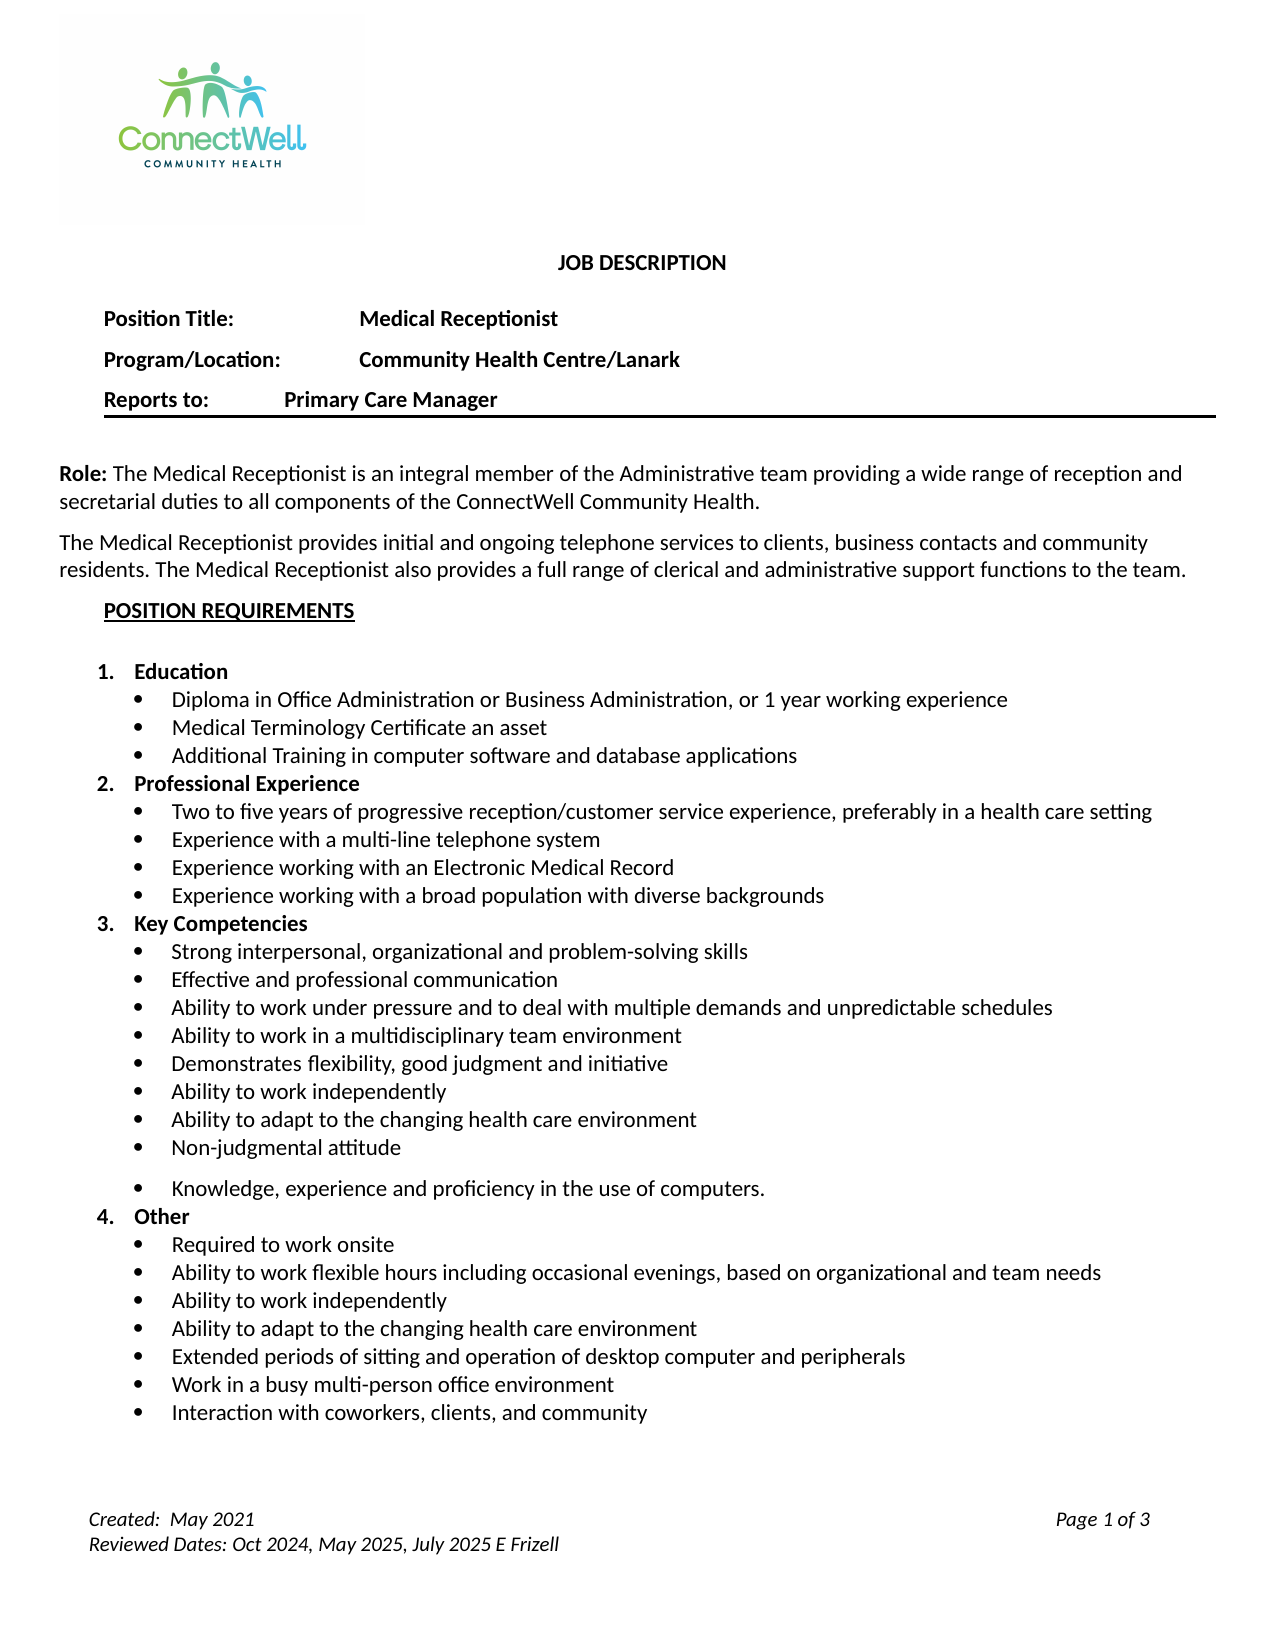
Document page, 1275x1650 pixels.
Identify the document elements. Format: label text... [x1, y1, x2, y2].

text Program/Location: Community Health Centre/Lanark [103, 345, 1216, 373]
list Diploma in Office Administration or Business Administration, or 1 year working experience [134, 685, 1216, 713]
list Two to five years of progressive reception/customer service experience, preferably in a health care setting [134, 797, 1216, 825]
list Medical Terminology Certificate an asset [134, 713, 1216, 741]
text Reports to: Primary Care Manager [103, 385, 1216, 418]
list Ability to adapt to the changing health care environment [134, 1314, 1216, 1342]
text Position Title: Medical Receptionist [103, 304, 1216, 332]
list Professional Experience [97, 769, 1216, 797]
text Role: The Medical Receptionist is an integral member of the Administrative team providing a wide range of reception and secretarial duties to all components of the ConnectWell Community Health. [59, 431, 1216, 515]
list Ability to work flexible hours including occasional evenings, based on organizational and team needs [134, 1258, 1216, 1286]
list Non-judgmental attitude [134, 1133, 1216, 1161]
list Key Competencies [97, 909, 1216, 937]
list Experience working with a broad population with diverse backgrounds [134, 881, 1216, 909]
text POSITION REQUIREMENTS [103, 596, 1216, 624]
list Experience with a multi-line telephone system [134, 825, 1216, 853]
list Ability to work in a multidisciplinary team environment [134, 1021, 1216, 1049]
list Effective and professional communication [134, 965, 1216, 993]
list Experience working with an Electronic Medical Record [134, 853, 1216, 881]
list Ability to work under pressure and to deal with multiple demands and unpredictable schedules [134, 993, 1216, 1021]
list Work in a busy multi-person office environment [134, 1370, 1216, 1398]
list Education [97, 657, 1216, 685]
list Ability to work independently [134, 1077, 1216, 1105]
list Required to work onsite [134, 1230, 1216, 1258]
list Ability to adapt to the changing health care environment [134, 1105, 1216, 1133]
list Ability to work independently [134, 1286, 1216, 1314]
list Extended periods of sitting and operation of desktop computer and peripherals [134, 1342, 1216, 1370]
text The Medical Receptionist provides initial and ongoing telephone services to clients, business contacts and community residents. The Medical Receptionist also provides a full range of clerical and administrative support functions to the team. [59, 528, 1216, 584]
list Strong interpersonal, organizational and problem-solving skills [134, 937, 1216, 965]
text JOB DESCRIPTION [68, 248, 1216, 276]
picture [59, 14, 366, 225]
list Interaction with coworkers, clients, and community [134, 1398, 1216, 1426]
list Additional Training in computer software and database applications [134, 741, 1216, 769]
list Other [97, 1202, 1216, 1230]
list Knowledge, experience and proficiency in the use of computers. [134, 1174, 1216, 1202]
list Demonstrates flexibility, good judgment and initiative [134, 1049, 1216, 1077]
